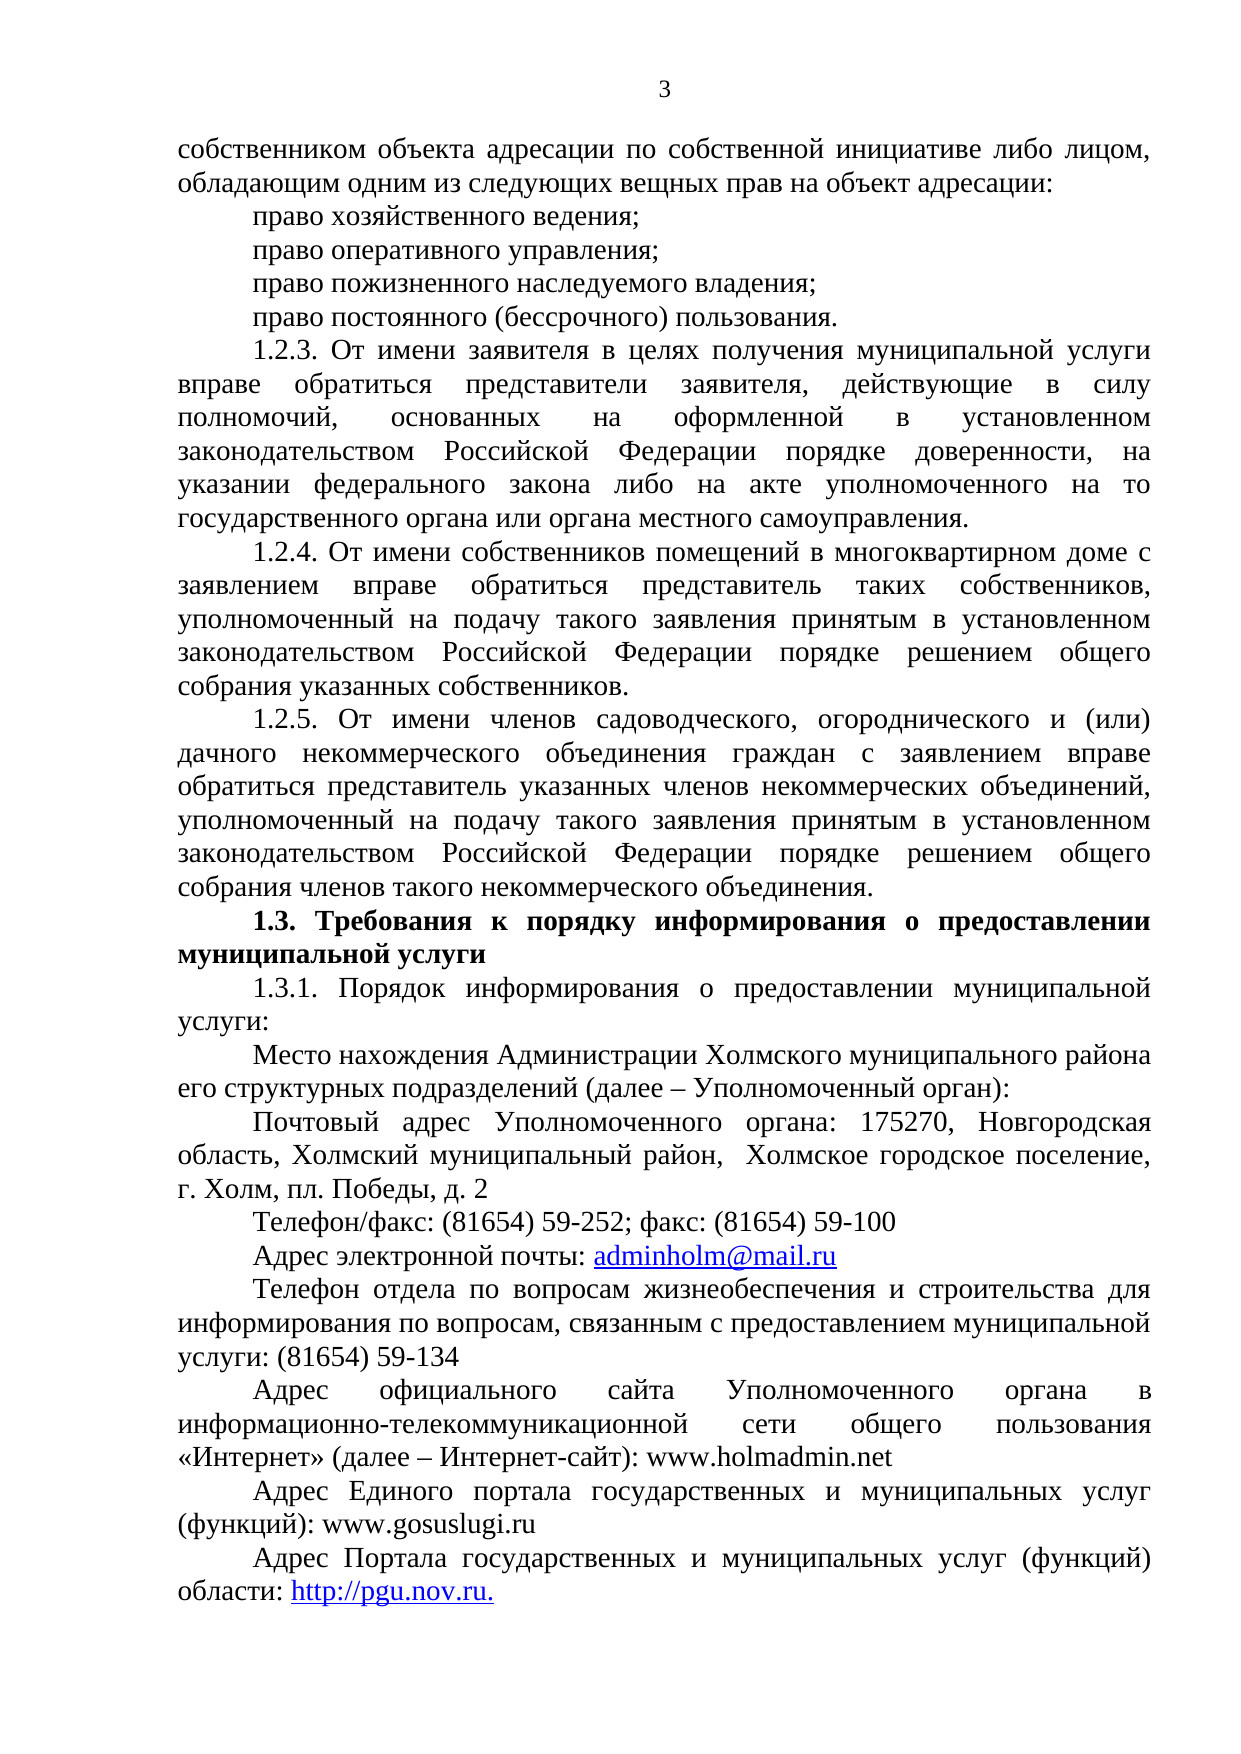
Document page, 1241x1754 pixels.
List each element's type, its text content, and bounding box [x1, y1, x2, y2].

text 1.2.4. От имени собственников помещений в многоквартирном доме с заявлением вправе обратиться представитель таких собственников, уполномоченный на подачу такого заявления принятым в установленном законодательством Российской Федерации порядке решением общего собрания указанных собственников. [177, 534, 1152, 701]
text Почтовый адрес Уполномоченного органа: 175270, Новгородская область, Холмский муниципальный район, Холмское городское поселение, г. Холм, пл. Победы, д. 2 [177, 1104, 1152, 1204]
text 1.3. Требования к порядку информирования о предоставлении муниципальной услуги [177, 903, 1152, 970]
text Телефон отдела по вопросам жизнеобеспечения и строительства для информирования по вопросам, связанным с предоставлением муниципальной услуги: (81654) 59-134 [177, 1272, 1152, 1372]
text Адрес электронной почты: adminholm@mail.ru [177, 1238, 1152, 1272]
text право хозяйственного ведения; [177, 198, 1152, 232]
text право пожизненного наследуемого владения; [177, 265, 1152, 299]
text право постоянного (бессрочного) пользования. [177, 299, 1152, 332]
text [177, 131, 1152, 198]
text 1.3.1. Порядок информирования о предоставлении муниципальной услуги: [177, 970, 1152, 1037]
text Адрес Портала государственных и муниципальных услуг (функций) области: http://pgu.nov.ru. [177, 1540, 1152, 1607]
text 1.2.3. От имени заявителя в целях получения муниципальной услуги вправе обратиться представители заявителя, действующие в силу полномочий, основанных на оформленной в установленном законодательством Российской Федерации порядке доверенности, на указании федерального закона либо на акте уполномоченного на то государственного органа или органа местного самоуправления. [177, 332, 1152, 534]
text Телефон/факс: (81654) 59-252; факс: (81654) 59-100 [177, 1204, 1152, 1238]
text право оперативного управления; [177, 232, 1152, 265]
text 1.2.5. От имени членов садоводческого, огороднического и (или) дачного некоммерческого объединения граждан с заявлением вправе обратиться представитель указанных членов некоммерческих объединений, уполномоченный на подачу такого заявления принятым в установленном законодательством Российской Федерации порядке решением общего собрания членов такого некоммерческого объединения. [177, 701, 1152, 903]
text Место нахождения Администрации Холмского муниципального района его структурных подразделений (далее – Уполномоченный орган): [177, 1037, 1152, 1104]
text Адрес официального сайта Уполномоченного органа в информационно-телекоммуникационной сети общего пользования «Интернет» (далее – Интернет-сайт): www.holmadmin.net [177, 1372, 1152, 1473]
text Адрес Единого портала государственных и муниципальных услуг (функций): www.gosuslugi.ru [177, 1473, 1152, 1540]
